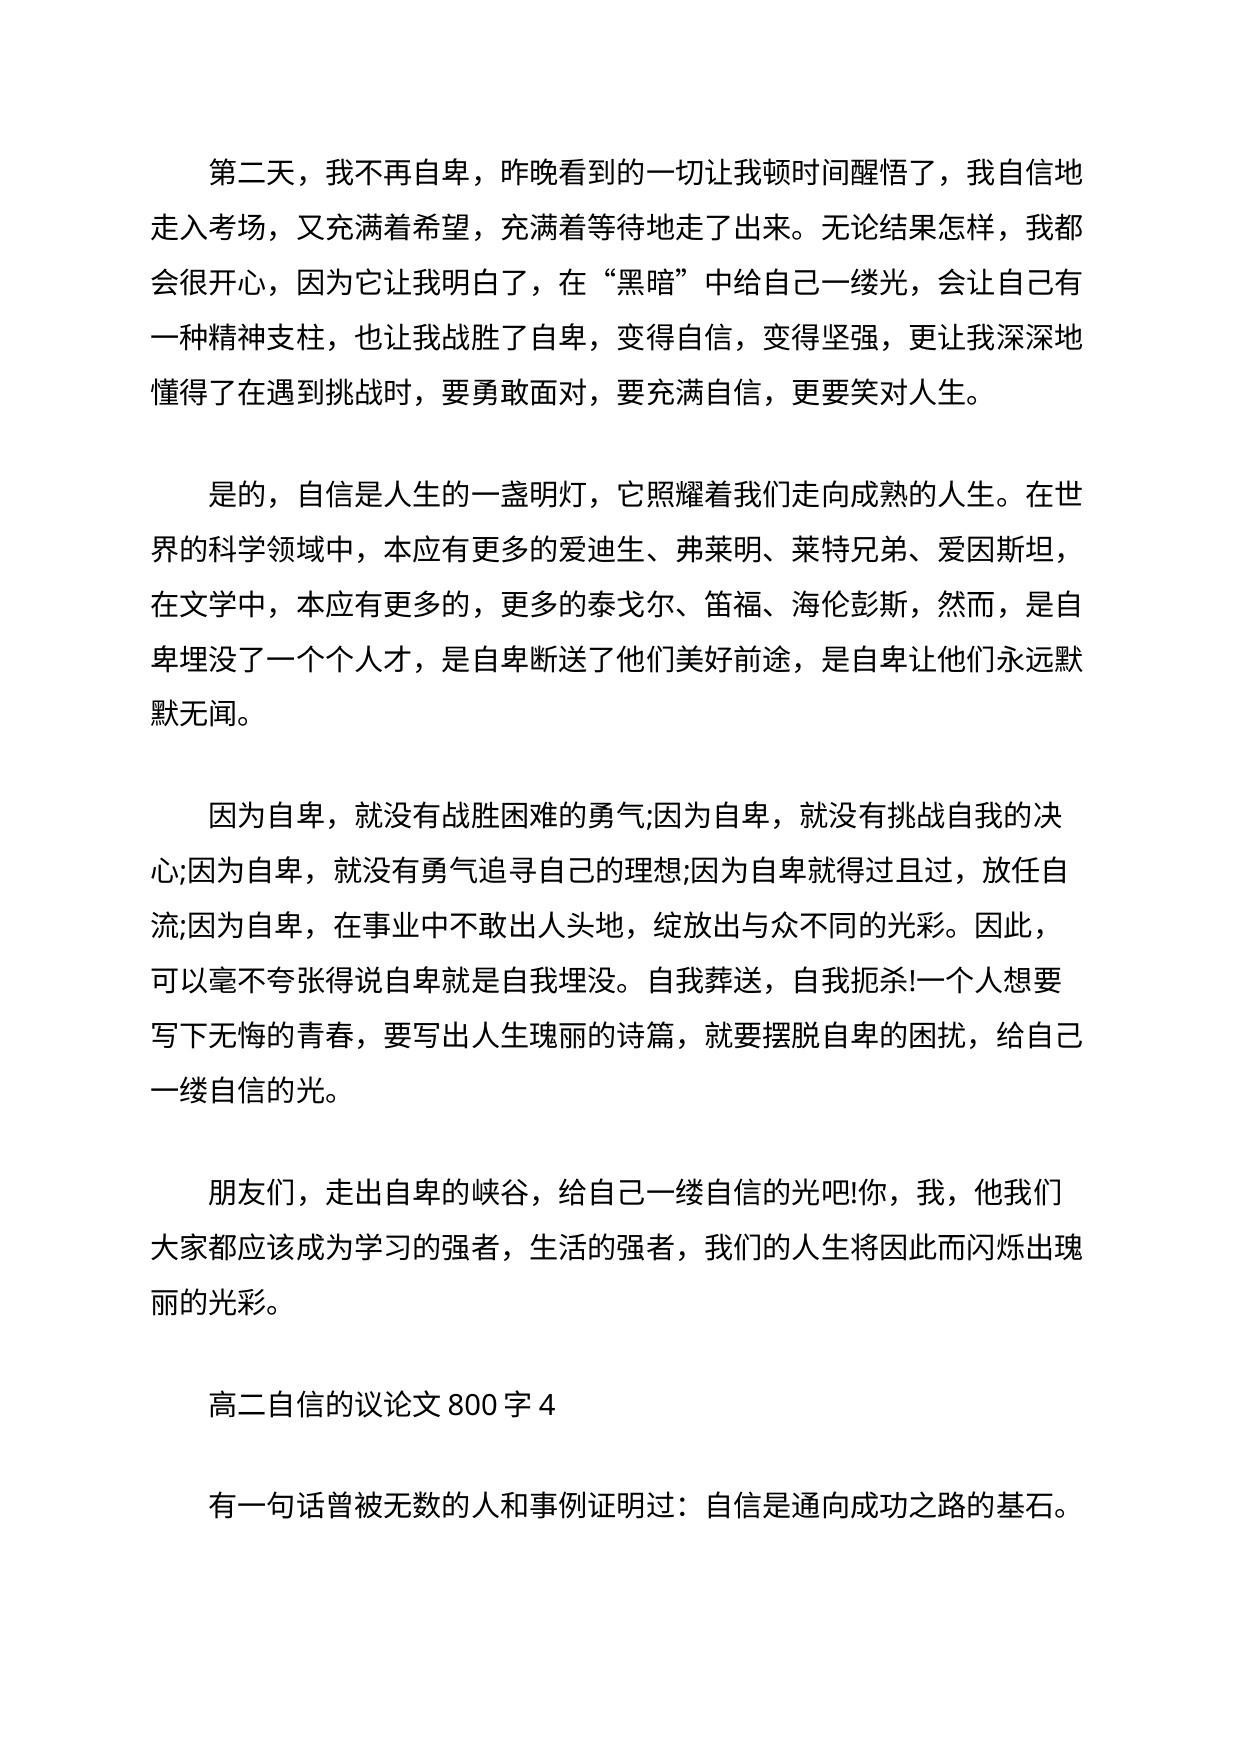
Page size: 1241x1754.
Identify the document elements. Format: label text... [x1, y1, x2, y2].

text 高二自信的议论文800字4 [150, 1381, 1090, 1423]
text 有一句话曾被无数的人和事例证明过：自信是通向成功之路的基石。 [150, 1483, 1090, 1525]
text 因为自卑，就没有战胜困难的勇气;因为自卑，就没有挑战自我的决心;因为自卑，就没有勇气追寻自己的理想;因为自卑就得过且过，放任自流;因为自卑，在事业中不敢出人头地，绽放出与众不同的光彩。因此，可以毫不夸张得说自卑就是自我埋没。自我葬送，自我扼杀!一个人想要写下无悔的青春，要写出人生瑰丽的诗篇，就要摆脱自卑的困扰，给自己一缕自信的光。 [150, 793, 1090, 1110]
text 朋友们，走出自卑的峡谷，给自己一缕自信的光吧!你，我，他我们大家都应该成为学习的强者，生活的强者，我们的人生将因此而闪烁出瑰丽的光彩。 [150, 1169, 1090, 1322]
text 是的，自信是人生的一盏明灯，它照耀着我们走向成熟的人生。在世界的科学领域中，本应有更多的爱迪生、弗莱明、莱特兄弟、爱因斯坦，在文学中，本应有更多的，更多的泰戈尔、笛福、海伦彭斯，然而，是自卑埋没了一个个人才，是自卑断送了他们美好前途，是自卑让他们永远默默无闻。 [150, 471, 1090, 733]
text 第二天，我不再自卑，昨晚看到的一切让我顿时间醒悟了，我自信地走入考场，又充满着希望，充满着等待地走了出来。无论结果怎样，我都会很开心，因为它让我明白了，在“黑暗”中给自己一缕光，会让自己有一种精神支柱，也让我战胜了自卑，变得自信，变得坚强，更让我深深地懂得了在遇到挑战时，要勇敢面对，要充满自信，更要笑对人生。 [150, 150, 1090, 412]
